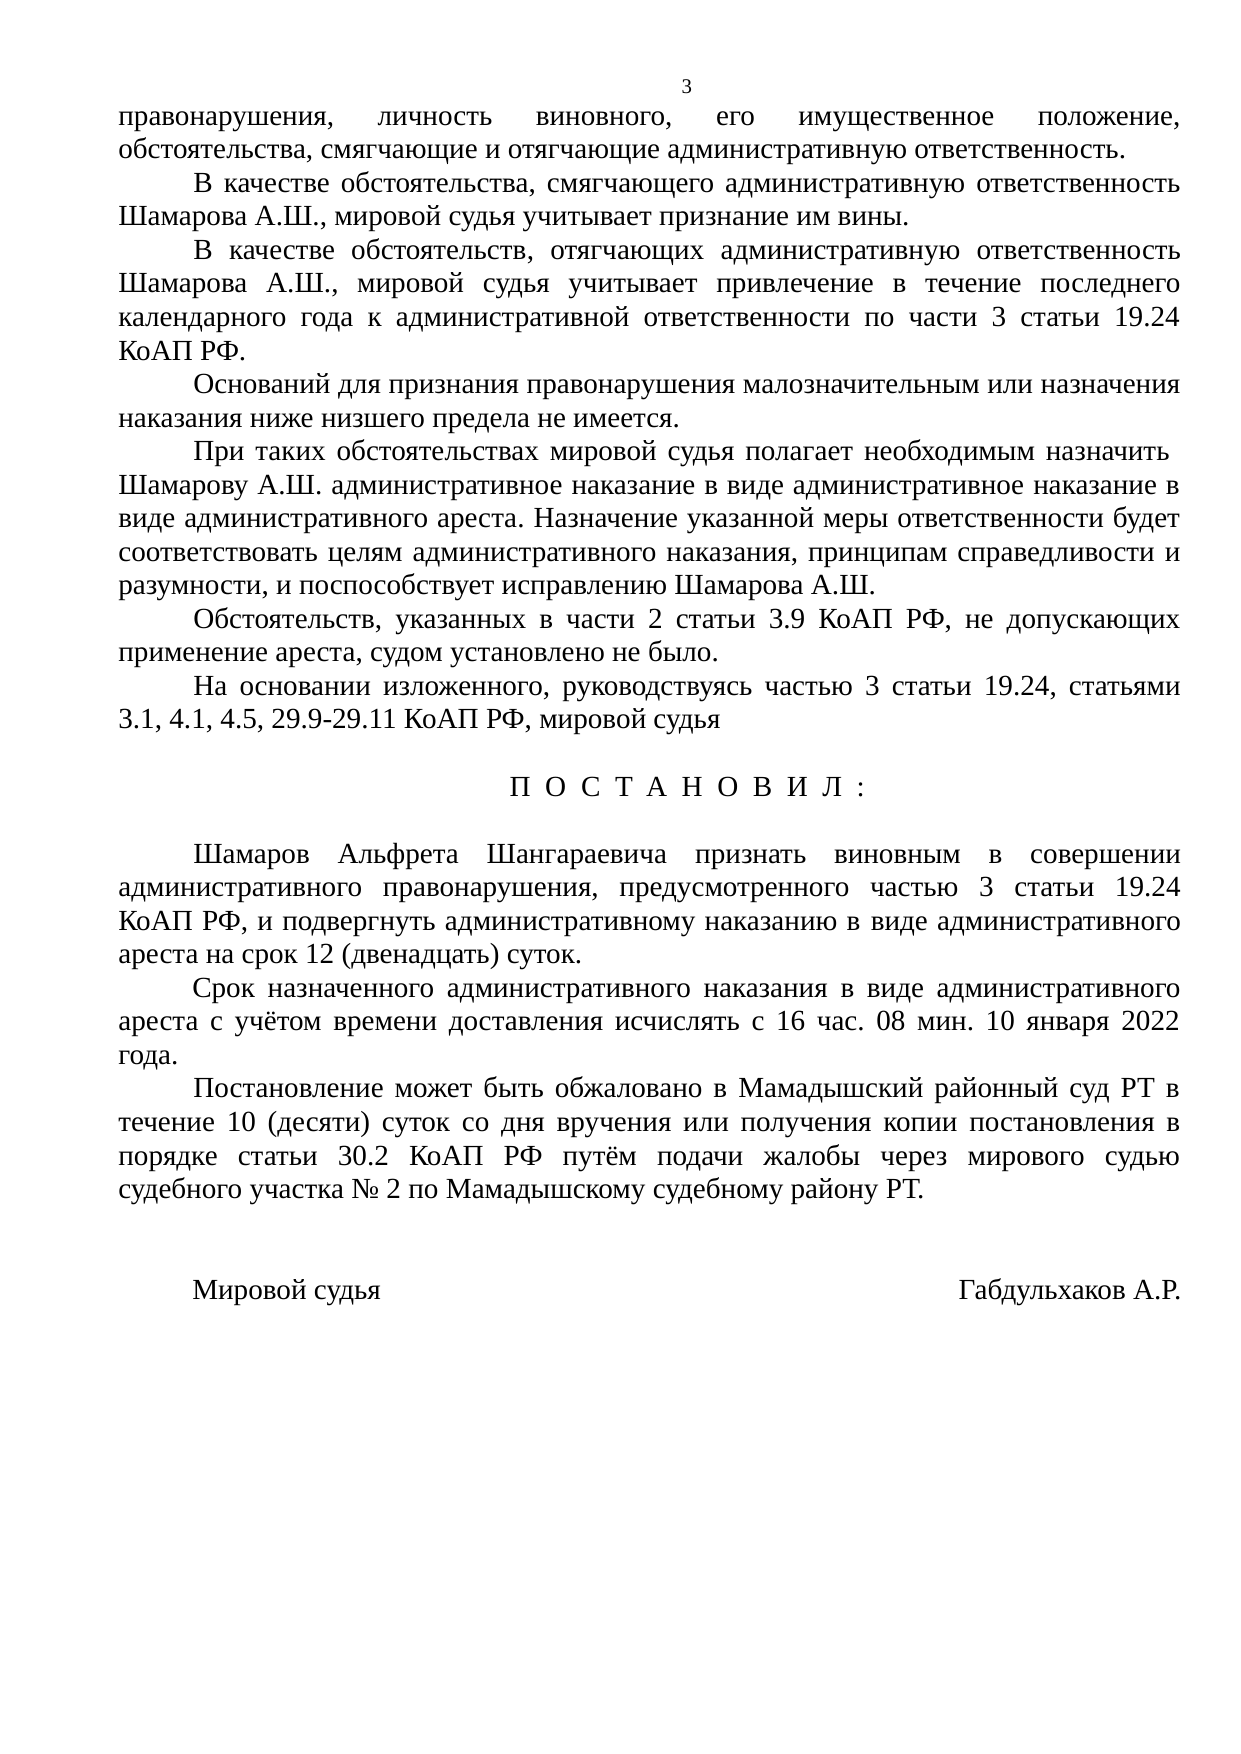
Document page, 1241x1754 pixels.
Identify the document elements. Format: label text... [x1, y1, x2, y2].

text ПОСТАНОВИЛ: [118, 769, 1181, 802]
text На основании изложенного, руководствуясь частью 3 статьи 19.24, статьями 3.1, 4.1, 4.5, 29.9-29.11 КоАП РФ, мировой судья [118, 668, 1181, 735]
text Срок назначенного административного наказания в виде административного ареста с учётом времени доставления исчислять с 16 час. 08 мин. 10 января 2022 года. [118, 970, 1181, 1071]
text Мировой судья Габдульхаков А.Р. [118, 1272, 1181, 1305]
text Обстоятельств, указанных в части 2 статьи 3.9 КоАП РФ, не допускающих применение ареста, судом установлено не было. [118, 601, 1181, 668]
text В качестве обстоятельств, отягчающих административную ответственность Шамарова А.Ш., мировой судья учитывает привлечение в течение последнего календарного года к административной ответственности по части 3 статьи 19.24 КоАП РФ. [118, 232, 1181, 366]
text В качестве обстоятельства, смягчающего административную ответственность Шамарова А.Ш., мировой судья учитывает признание им вины. [118, 165, 1181, 232]
text Оснований для признания правонарушения малозначительным или назначения наказания ниже низшего предела не имеется. [118, 366, 1181, 433]
text Шамаров Альфрета Шангараевича признать виновным в совершении административного правонарушения, предусмотренного частью 3 статьи 19.24 КоАП РФ, и подвергнуть административному наказанию в виде административного ареста на срок 12 (двенадцать) суток. [118, 836, 1181, 970]
text При таких обстоятельствах мировой судья полагает необходимым назначить Шамарову А.Ш. административное наказание в виде административное наказание в виде административного ареста. Назначение указанной меры ответственности будет соответствовать целям административного наказания, принципам справедливости и разумности, и поспособствует исправлению Шамарова А.Ш. [118, 433, 1181, 601]
text Постановление может быть обжаловано в Мамадышский районный суд РТ в течение 10 (десяти) суток со дня вручения или получения копии постановления в порядке статьи 30.2 КоАП РФ путём подачи жалобы через мирового судью судебного участка № 2 по Мамадышскому судебному району РТ. [118, 1071, 1181, 1205]
